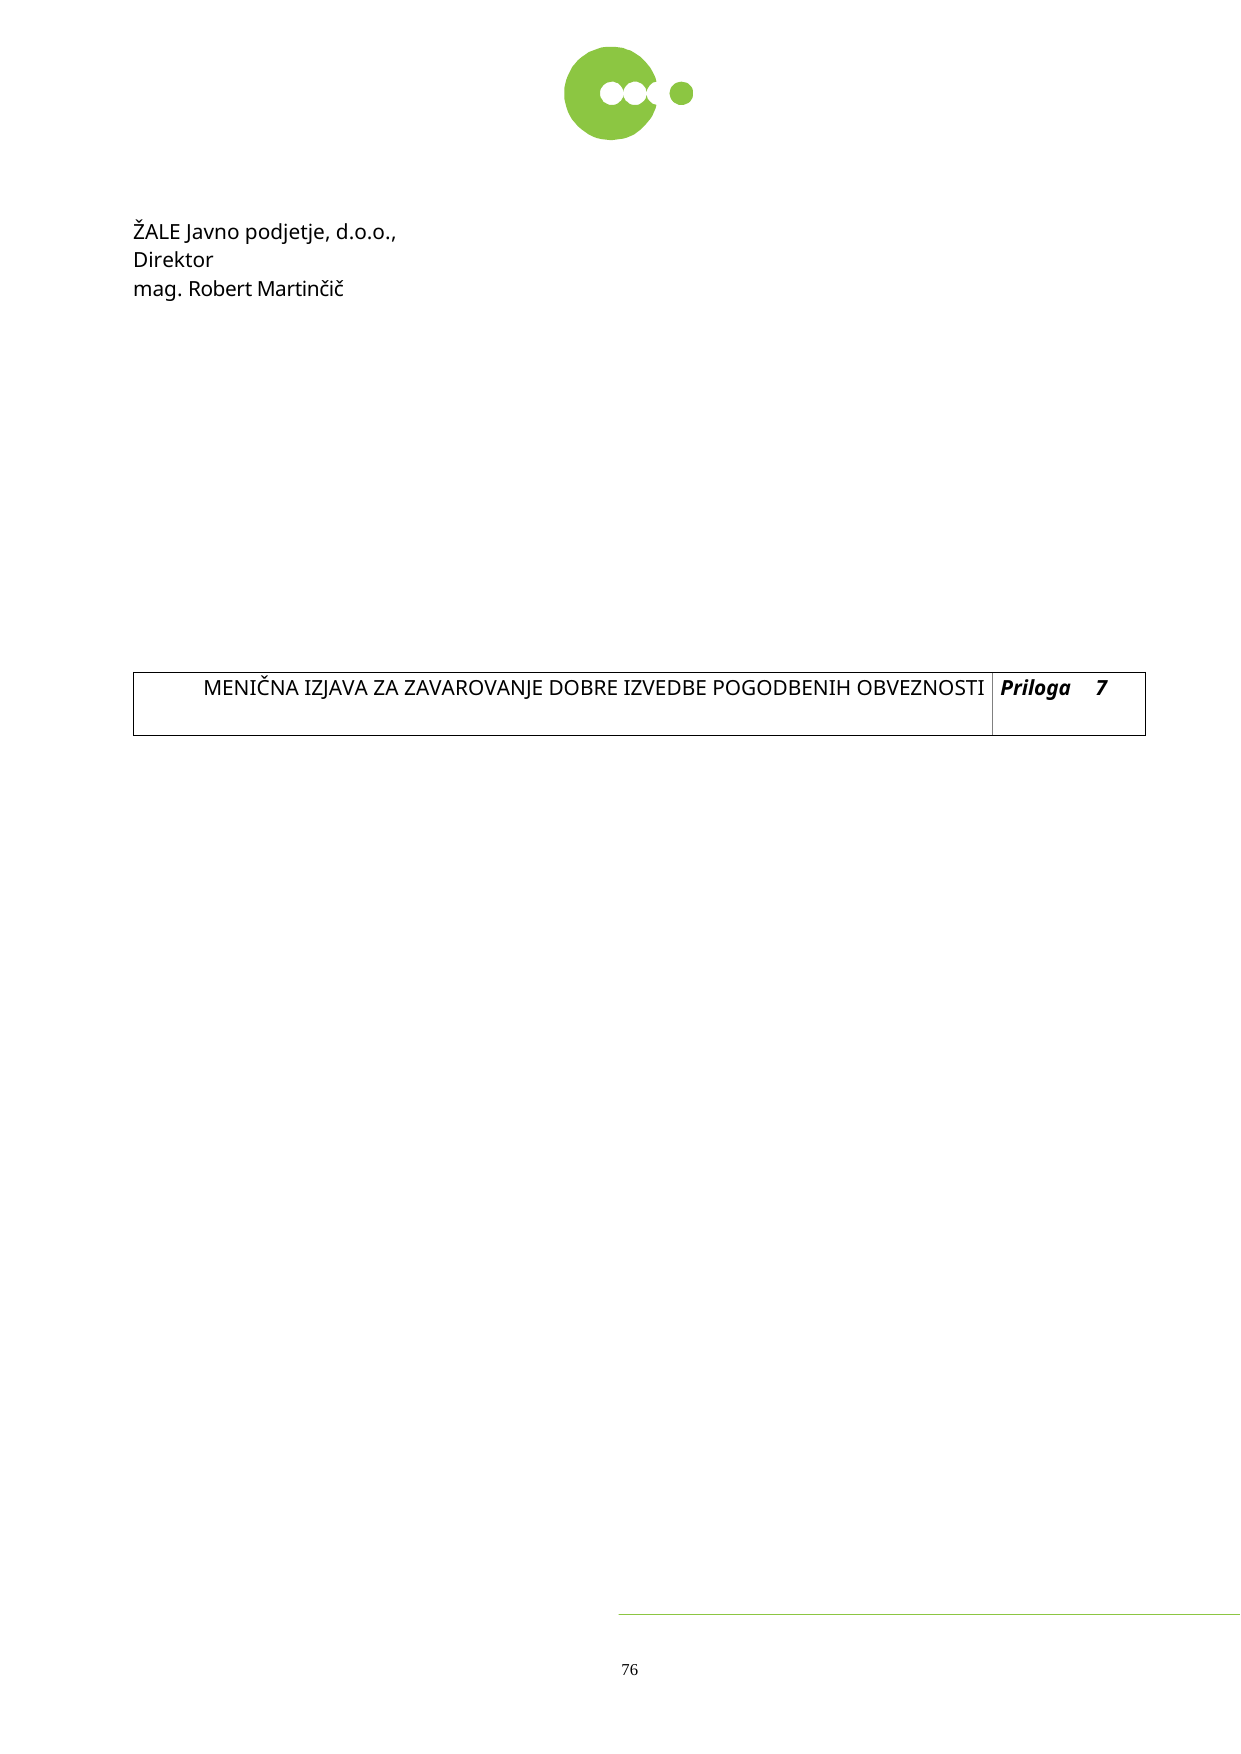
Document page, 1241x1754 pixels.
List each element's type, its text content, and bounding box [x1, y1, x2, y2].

table_header [134, 673, 196, 735]
table_header MENIČNA IZJAVA ZA ZAVAROVANJE DOBRE IZVEDBE POGODBENIH OBVEZNOSTI [196, 673, 992, 735]
table_header 7 [1088, 673, 1145, 735]
table_header Priloga [993, 673, 1088, 735]
text mag. Robert Martinčič [133, 274, 1122, 302]
text ŽALE Javno podjetje, d.o.o., [133, 217, 1122, 245]
text Direktor [133, 245, 1122, 274]
